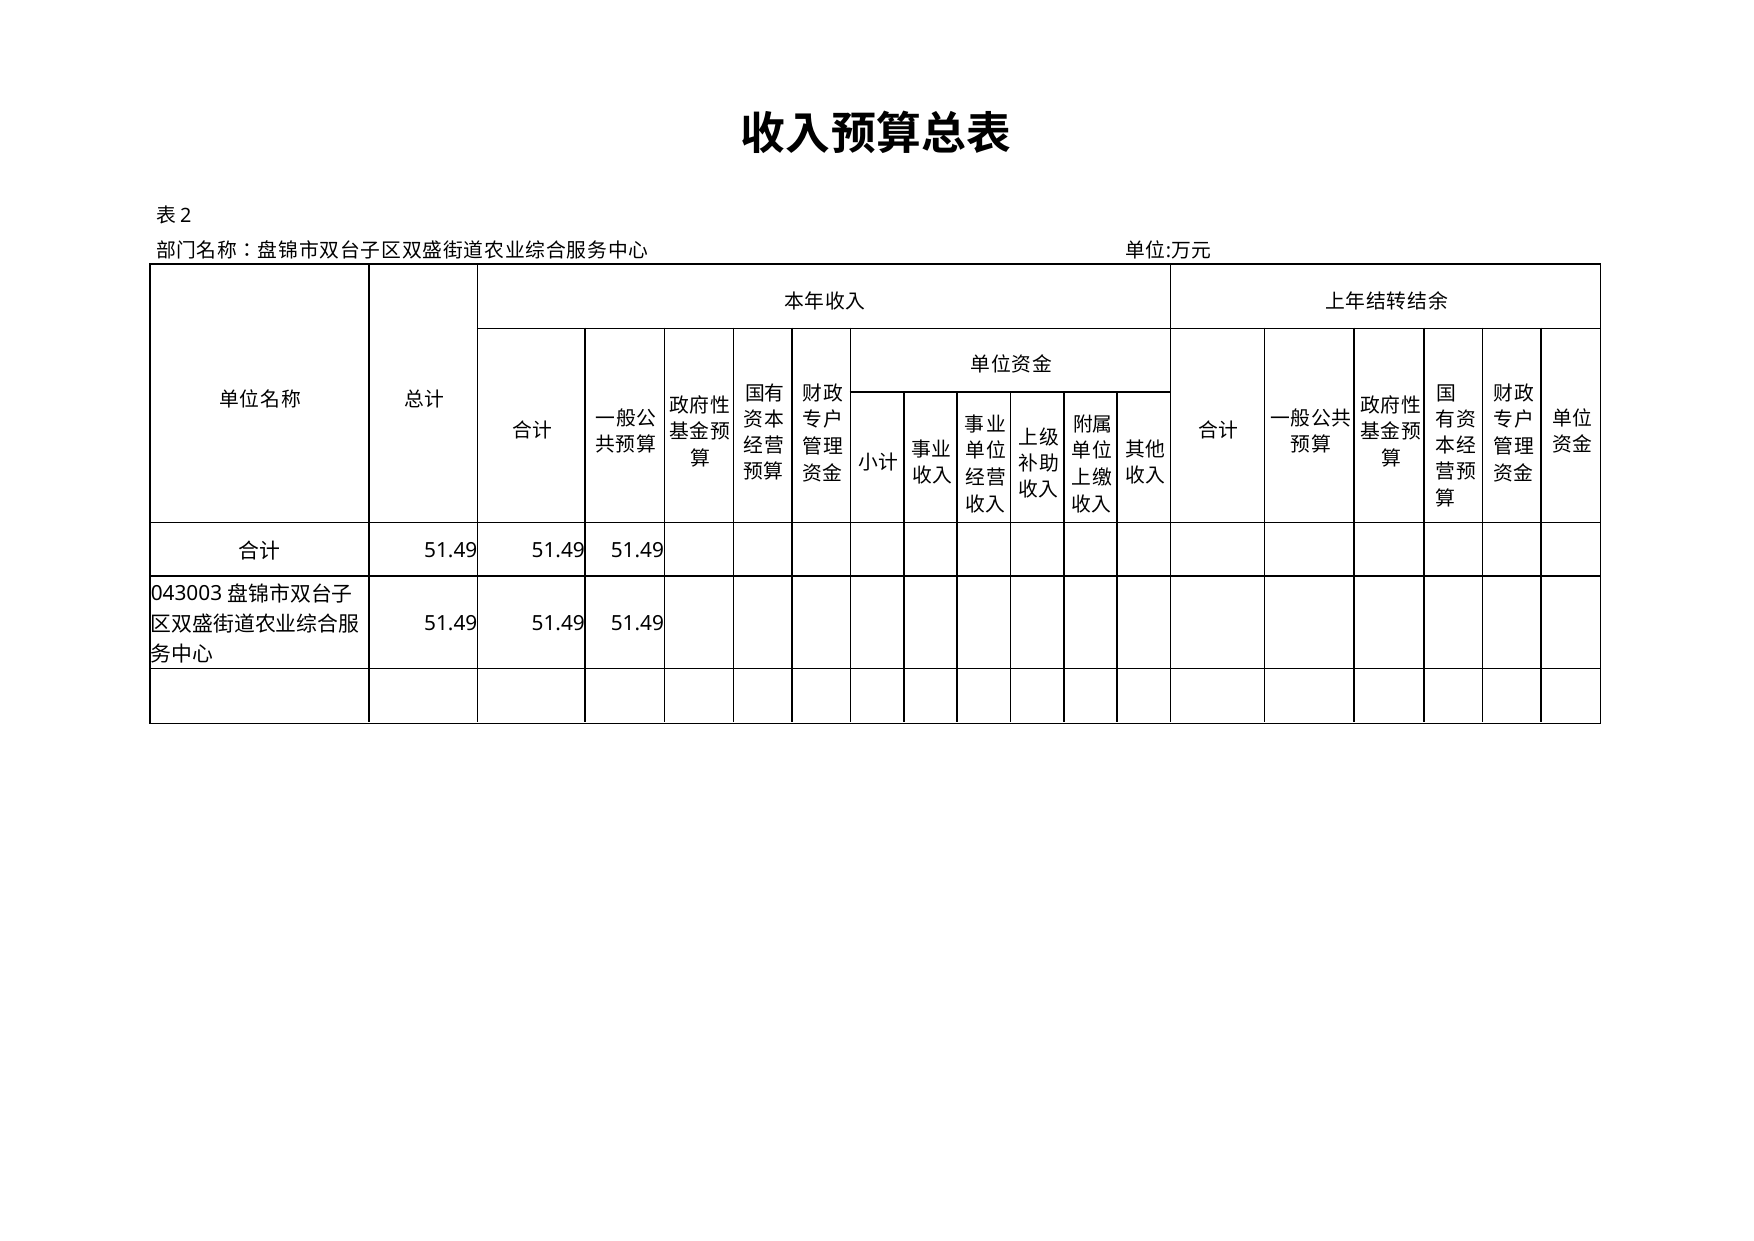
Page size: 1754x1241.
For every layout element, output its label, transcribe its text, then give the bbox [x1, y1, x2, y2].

table_cell [665, 523, 733, 575]
table_cell [905, 523, 956, 575]
table_cell [1011, 523, 1063, 575]
table_cell [793, 577, 850, 668]
table_cell [1011, 577, 1063, 668]
table_cell 事业单位经营收入 [958, 393, 1010, 522]
table_cell 51.49 [370, 577, 477, 668]
table_cell [1542, 523, 1600, 575]
table_cell [151, 669, 368, 722]
table_cell 小计 [851, 393, 903, 522]
table_cell 51.49 [478, 577, 584, 668]
table_cell [1265, 669, 1353, 722]
table_cell 一般公共预算 [586, 329, 664, 522]
table_cell 国有资本经营预算 [1425, 329, 1482, 522]
table_cell [1011, 669, 1063, 722]
table_cell [1118, 669, 1170, 722]
table_cell [586, 669, 664, 722]
table_cell [1483, 577, 1540, 668]
table_cell [851, 669, 903, 722]
table_cell [958, 523, 1010, 575]
table_cell [851, 577, 903, 668]
table_cell [851, 523, 903, 575]
table_cell [665, 577, 733, 668]
table_cell 国有资本经营预算 [734, 329, 791, 522]
table_header 总计 [370, 265, 477, 522]
table_cell 财政专户管理资金 [1483, 329, 1540, 522]
table_cell 51.49 [478, 523, 584, 575]
table_cell 其他收入 [1118, 393, 1170, 522]
table_cell [1355, 577, 1423, 668]
table_cell 单位资金 [1542, 329, 1600, 522]
table_cell [1355, 523, 1423, 575]
table_cell [1265, 523, 1353, 575]
table_header 单位名称 [151, 265, 368, 522]
table_cell 51.49 [586, 523, 664, 575]
table_cell 事业收入 [905, 393, 956, 522]
text 收入预算总表 [150, 104, 1602, 161]
table_cell [793, 523, 850, 575]
table_cell [1355, 669, 1423, 722]
table_cell 043003 盘锦市双台子区双盛街道农业综合服务中心 [151, 577, 368, 668]
table_cell 一般公共预算 [1265, 329, 1353, 522]
table_cell [1483, 669, 1540, 722]
table_cell [1425, 577, 1482, 668]
table_cell [1483, 523, 1540, 575]
table_cell 政府性 基金预 算 [1355, 329, 1423, 522]
table_cell [1065, 669, 1116, 722]
table_cell [1118, 577, 1170, 668]
table_cell [905, 577, 956, 668]
table_cell [478, 669, 584, 722]
table_cell [1171, 669, 1264, 722]
table_cell [793, 669, 850, 722]
table_cell [1265, 577, 1353, 668]
table_cell 合计 [1171, 329, 1264, 522]
table_cell [665, 669, 733, 722]
table_cell 财政专户管理资金 [793, 329, 850, 522]
table_cell [958, 577, 1010, 668]
table_cell 政府性 基金预 算 [665, 329, 733, 522]
table_cell [734, 577, 791, 668]
text 表2 [156, 202, 1602, 228]
table_cell [1171, 577, 1264, 668]
table_cell 上级补助收入 [1011, 393, 1063, 522]
text 部门名称：盘锦市双台子区双盛街道农业综合服务中心 单位:万元 [156, 236, 1602, 263]
table_cell [1065, 577, 1116, 668]
table_cell [1171, 523, 1264, 575]
table_cell 51.49 [586, 577, 664, 668]
table_cell [1065, 523, 1116, 575]
table_cell [370, 669, 477, 722]
table_cell [905, 669, 956, 722]
table_cell 51.49 [370, 523, 477, 575]
table_cell [1542, 577, 1600, 668]
table_cell [1542, 669, 1600, 722]
table_cell 合计 [478, 329, 584, 522]
table_cell 附属单位上缴收入 [1065, 393, 1116, 522]
table_cell [958, 669, 1010, 722]
table_cell [1425, 523, 1482, 575]
table_cell [1118, 523, 1170, 575]
table_cell [734, 669, 791, 722]
table_cell 单位资金 [851, 329, 1170, 391]
table_header 上年结转结余 [1171, 265, 1600, 327]
table_header 本年收入 [478, 265, 1170, 327]
table_cell [1425, 669, 1482, 722]
table_cell [734, 523, 791, 575]
table_cell 合计 [151, 523, 368, 575]
